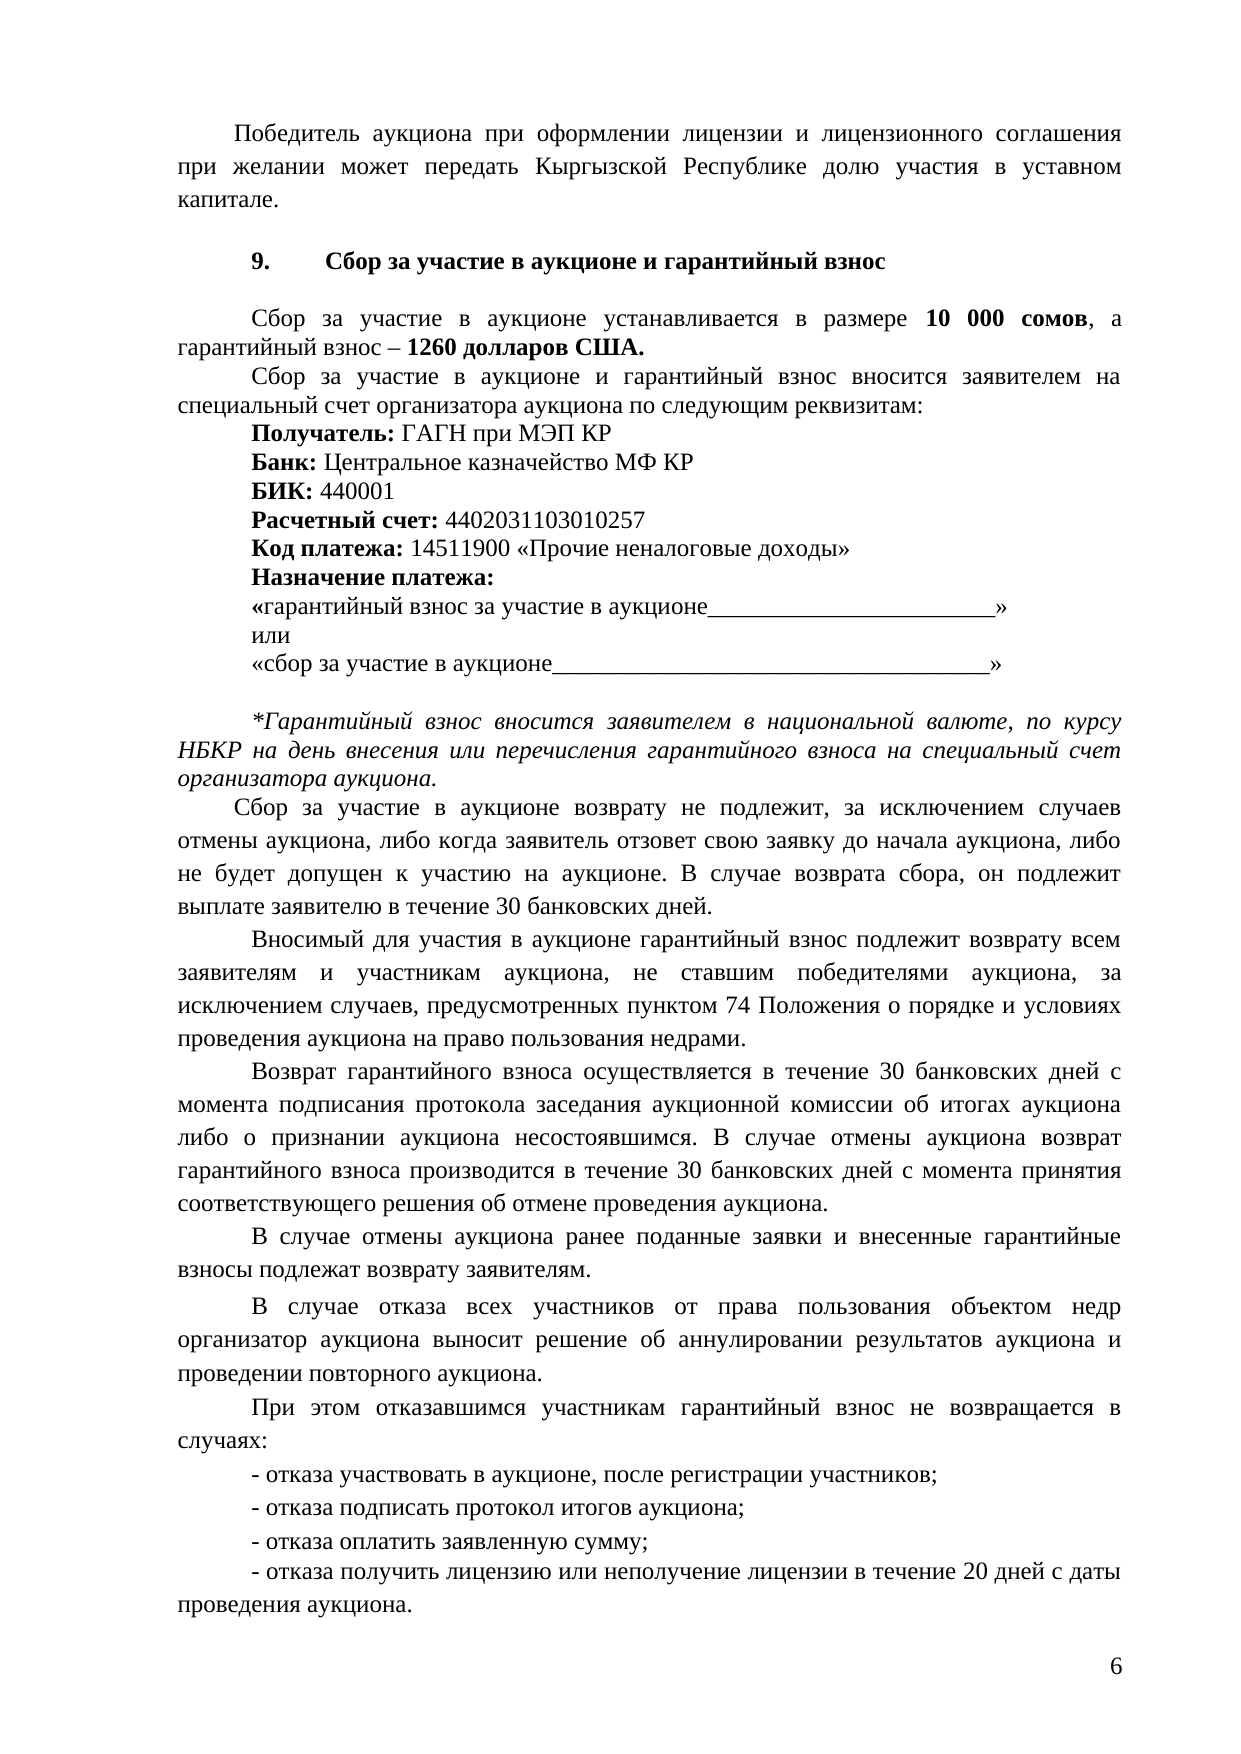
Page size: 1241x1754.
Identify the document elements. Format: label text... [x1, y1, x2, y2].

text - отказа подписать протокол итогов аукциона; [177, 1489, 1122, 1522]
text БИК: 440001 [177, 476, 1122, 505]
text Назначение платежа: [177, 562, 1122, 591]
text «гарантийный взнос за участие в аукционе_______________________» [177, 591, 1122, 620]
text Расчетный счет: 4402031103010257 [177, 505, 1122, 533]
text Вносимый для участия в аукционе гарантийный взнос подлежит возврату всем заявителям и участникам аукциона, не ставшим победителями аукциона, за исключением случаев, предусмотренных пунктом 74 Положения о порядке и условиях проведения аукциона на право пользования недрами. [177, 924, 1122, 1052]
text - отказа оплатить заявленную сумму; [177, 1522, 1122, 1556]
text Сбор за участие в аукционе возврату не подлежит, за исключением случаев отмены аукциона, либо когда заявитель отзовет свою заявку до начала аукциона, либо не будет допущен к участию на аукционе. В случае возврата сбора, он подлежит выплате заявителю в течение 30 банковских дней. [177, 792, 1122, 920]
text В случае отказа всех участников от права пользования объектом недр организатор аукциона выносит решение об аннулировании результатов аукциона и проведении повторного аукциона. [177, 1287, 1122, 1388]
text «сбор за участие в аукционе___________________________________» [177, 648, 1122, 677]
text В случае отмены аукциона ранее поданные заявки и внесенные гарантийные взносы подлежат возврату заявителям. [177, 1221, 1122, 1283]
text - отказа получить лицензию или неполучение лицензии в течение 20 дней с даты проведения аукциона. [177, 1556, 1122, 1618]
text При этом отказавшимся участникам гарантийный взнос не возвращается в случаях: [177, 1388, 1122, 1455]
text Сбор за участие в аукционе устанавливается в размере 10 000 сомов, а гарантийный взнос – 1260 долларов США. [177, 303, 1122, 361]
text - отказа участвовать в аукционе, после регистрации участников; [177, 1455, 1122, 1489]
text Сбор за участие в аукционе и гарантийный взнос вносится заявителем на специальный счет организатора аукциона по следующим реквизитам: [177, 361, 1122, 418]
text Получатель: ГАГН при МЭП КР [177, 418, 1122, 447]
text 9. Сбор за участие в аукционе и гарантийный взнос [177, 246, 1122, 275]
text *Гарантийный взнос вносится заявителем в национальной валюте, по курсу НБКР на день внесения или перечисления гарантийного взноса на специальный счет организатора аукциона. [177, 706, 1122, 792]
text Возврат гарантийного взноса осуществляется в течение 30 банковских дней с момента подписания протокола заседания аукционной комиссии об итогах аукциона либо о признании аукциона несостоявшимся. В случае отмены аукциона возврат гарантийного взноса производится в течение 30 банковских дней с момента принятия соответствующего решения об отмене проведения аукциона. [177, 1056, 1122, 1217]
text Банк: Центральное казначейство МФ КР [177, 447, 1122, 476]
text Код платежа: 14511900 «Прочие неналоговые доходы» [177, 533, 1122, 562]
text или [177, 620, 1122, 648]
text Победитель аукциона при оформлении лицензии и лицензионного соглашения при желании может передать Кыргызской Республике долю участия в уставном капитале. [177, 118, 1122, 213]
